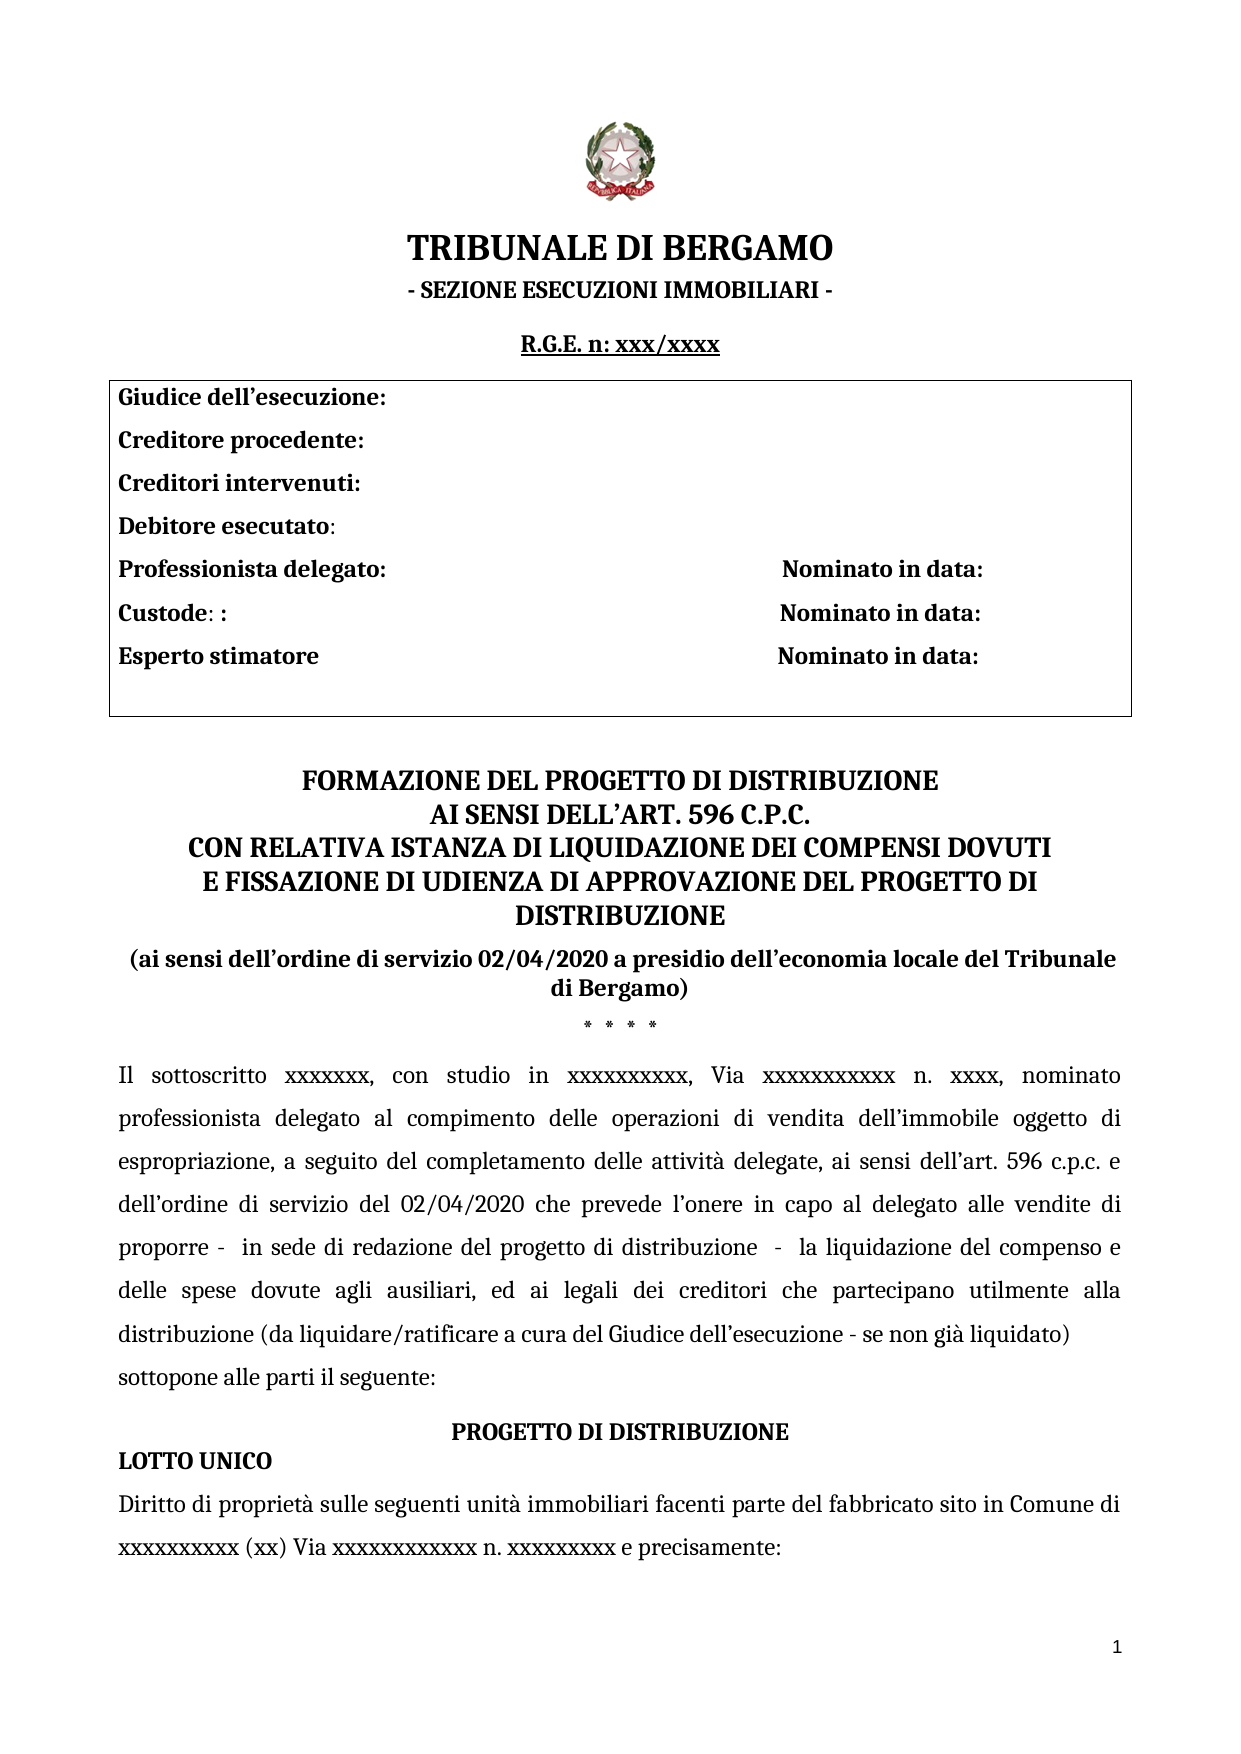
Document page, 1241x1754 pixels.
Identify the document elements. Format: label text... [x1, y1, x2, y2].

text Custode: : Nominato in data: [110, 595, 1131, 627]
text Creditori intervenuti: [110, 466, 1131, 498]
text Esperto stimatore Nominato in data: [110, 638, 1131, 670]
text E FISSAZIONE DI UDIENZA DI APPROVAZIONE DEL PROGETTO DI DISTRIBUZIONE [118, 866, 1122, 933]
text (ai sensi dell’ordine di servizio 02/04/2020 a presidio dell’economia locale del Tribunale di Bergamo) [118, 945, 1122, 1003]
text Professionista delegato: Nominato in data: [110, 552, 1131, 584]
text Giudice dell’esecuzione: [110, 381, 1131, 412]
text Creditore procedente: [110, 423, 1131, 455]
text sottopone alle parti il seguente: [118, 1363, 1122, 1391]
text AI SENSI DELL’ART. 596 C.P.C. [118, 798, 1122, 832]
text CON RELATIVA ISTANZA DI LIQUIDAZIONE DEI COMPENSI DOVUTI [118, 832, 1122, 865]
text R.G.E. n: xxx/xxxx [118, 330, 1122, 359]
text TRIBUNALE DI BERGAMO [118, 227, 1122, 270]
text LOTTO UNICO [118, 1447, 1122, 1476]
text FORMAZIONE DEL PROGETTO DI DISTRIBUZIONE [118, 764, 1122, 798]
text Il sottoscritto xxxxxxx, con studio in xxxxxxxxxx, Via xxxxxxxxxxx n. xxxx, nominato professionista delegato al compimento delle operazioni di vendita dell’immobile oggetto di espropriazione, a seguito del completamento delle attività delegate, ai sensi dell’art. 596 c.p.c. e dell’ordine di servizio del 02/04/2020 che prevede l’onere in capo al delegato alle vendite di proporre - in sede di redazione del progetto di distribuzione - la liquidazione del compenso e delle spese dovute agli ausiliari, ed ai legali dei creditori che partecipano utilmente alla distribuzione (da liquidare/ratificare a cura del Giudice dell’esecuzione - se non già liquidato) [118, 1061, 1122, 1348]
picture [577, 118, 663, 203]
text PROGETTO DI DISTRIBUZIONE [118, 1418, 1122, 1447]
text * * * * [118, 1015, 1122, 1044]
text - SEZIONE ESECUZIONI IMMOBILIARI - [118, 276, 1122, 305]
text Debitore esecutato: [110, 509, 1131, 541]
text Diritto di proprietà sulle seguenti unità immobiliari facenti parte del fabbricato sito in Comune di xxxxxxxxxx (xx) Via xxxxxxxxxxxx n. xxxxxxxxx e precisamente: [118, 1490, 1122, 1562]
